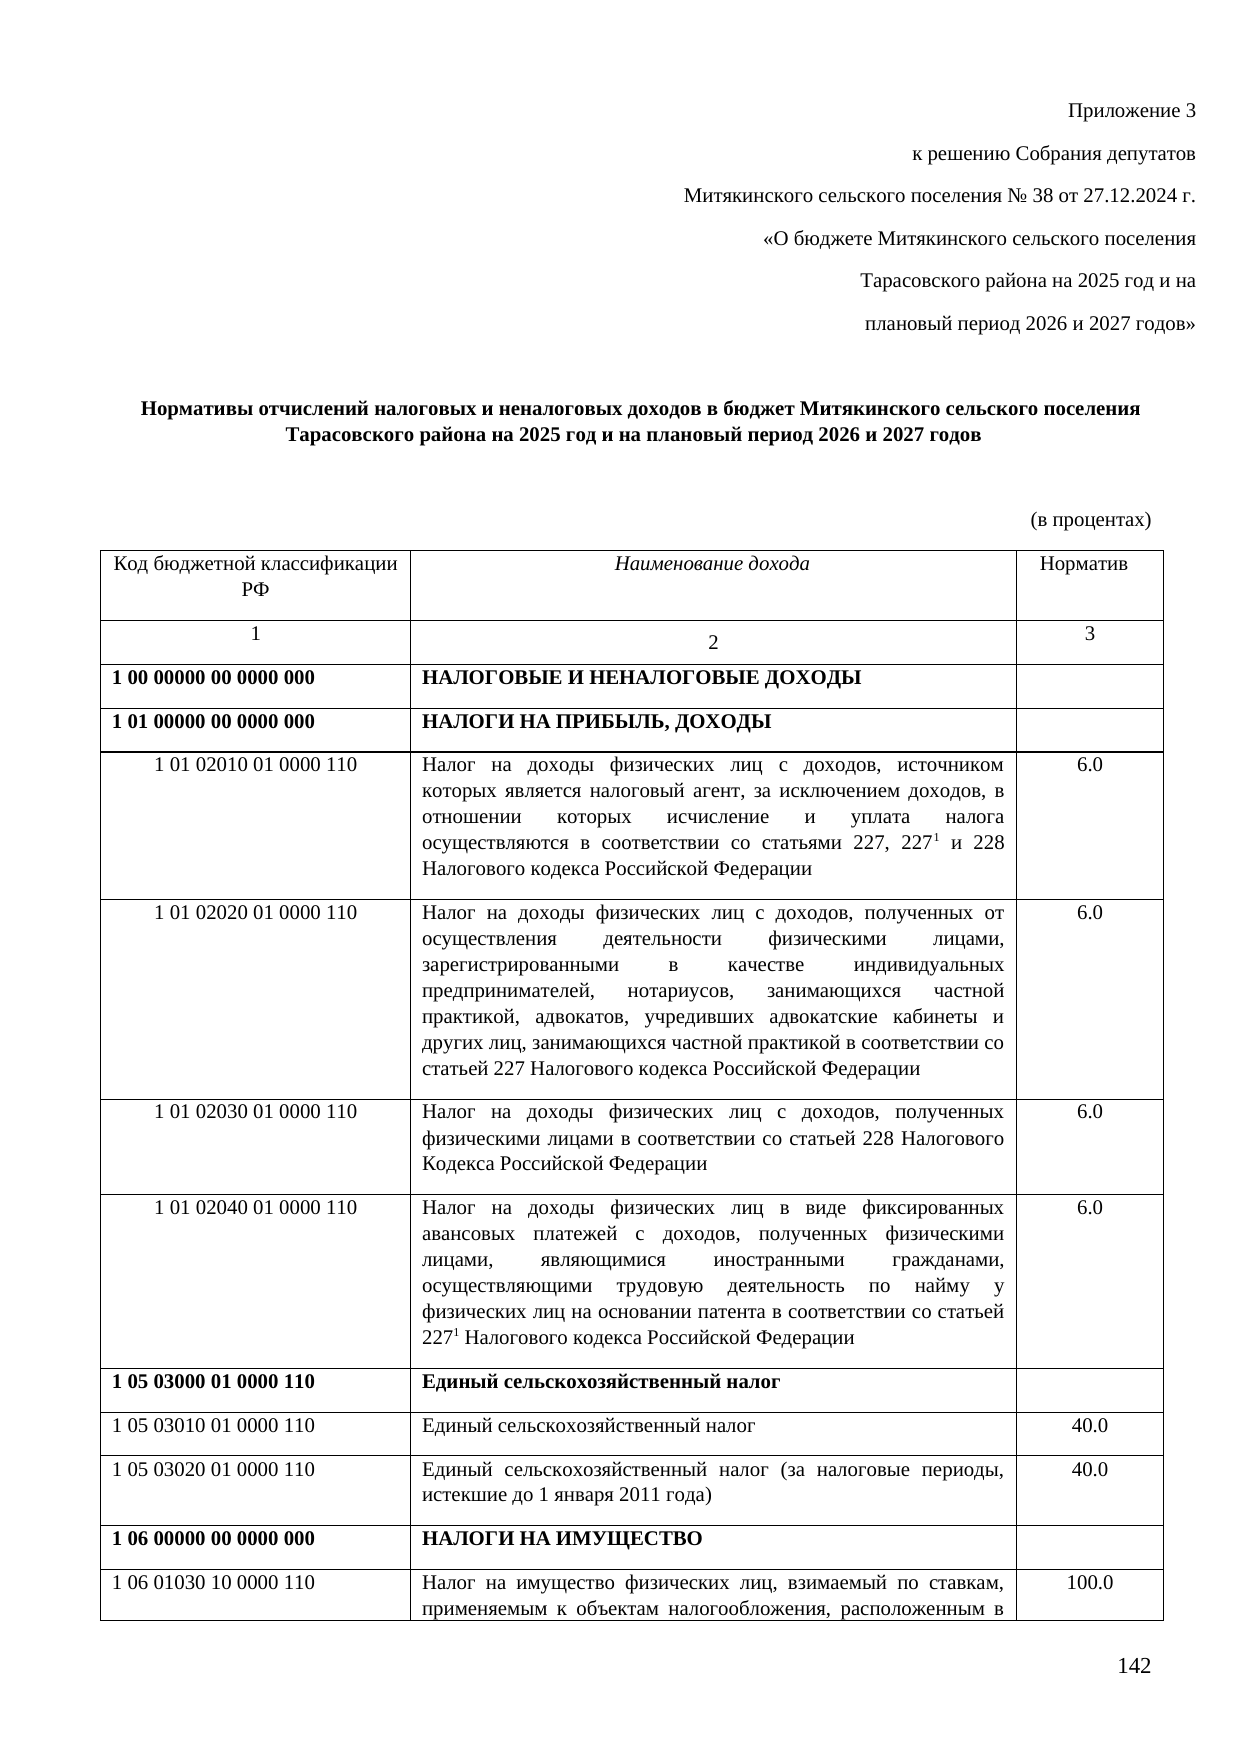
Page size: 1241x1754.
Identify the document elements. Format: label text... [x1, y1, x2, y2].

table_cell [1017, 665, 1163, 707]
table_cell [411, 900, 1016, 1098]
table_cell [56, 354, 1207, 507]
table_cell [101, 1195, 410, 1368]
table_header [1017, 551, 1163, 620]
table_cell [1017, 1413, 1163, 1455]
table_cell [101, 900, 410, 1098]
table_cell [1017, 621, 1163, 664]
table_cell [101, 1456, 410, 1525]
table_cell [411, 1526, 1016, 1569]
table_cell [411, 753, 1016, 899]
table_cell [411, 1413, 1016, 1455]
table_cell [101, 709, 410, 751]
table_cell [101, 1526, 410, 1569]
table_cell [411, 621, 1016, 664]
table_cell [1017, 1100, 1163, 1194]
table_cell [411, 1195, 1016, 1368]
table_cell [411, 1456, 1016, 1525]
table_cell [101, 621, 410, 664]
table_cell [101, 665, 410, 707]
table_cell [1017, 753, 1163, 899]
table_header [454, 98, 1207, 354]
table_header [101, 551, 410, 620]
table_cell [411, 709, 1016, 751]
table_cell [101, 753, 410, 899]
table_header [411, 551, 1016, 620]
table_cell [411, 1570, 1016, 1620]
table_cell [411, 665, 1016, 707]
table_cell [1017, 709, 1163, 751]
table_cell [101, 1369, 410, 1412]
text (в процентах) [74, 507, 1152, 531]
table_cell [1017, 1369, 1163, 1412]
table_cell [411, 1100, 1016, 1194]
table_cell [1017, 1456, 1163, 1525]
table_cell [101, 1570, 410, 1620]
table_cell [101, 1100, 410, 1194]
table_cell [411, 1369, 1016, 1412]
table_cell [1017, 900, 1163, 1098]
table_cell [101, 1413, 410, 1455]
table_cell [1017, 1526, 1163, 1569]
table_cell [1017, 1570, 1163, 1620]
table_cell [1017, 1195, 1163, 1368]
